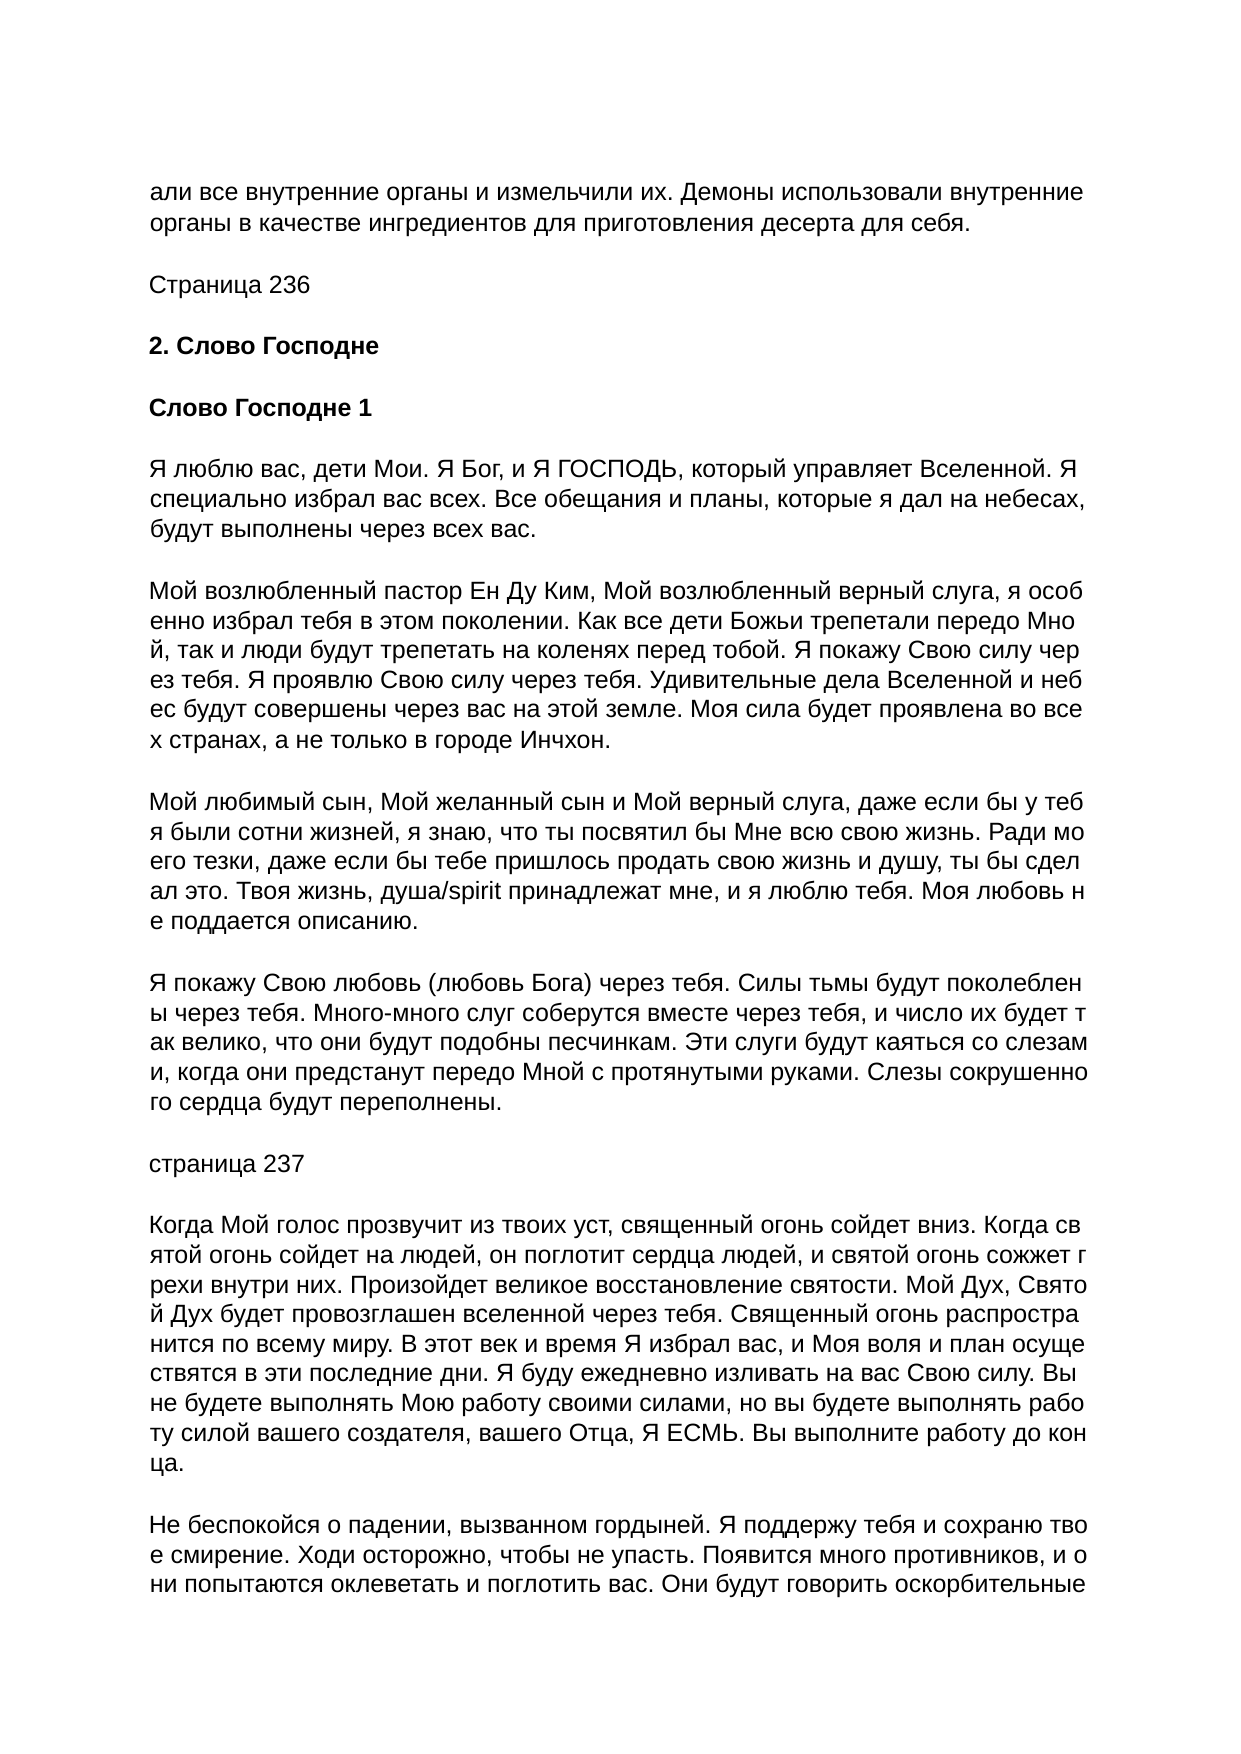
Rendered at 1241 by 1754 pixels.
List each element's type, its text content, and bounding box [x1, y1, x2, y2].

text страница 237 [148, 1149, 1090, 1178]
text Слово Господне 1 [148, 392, 1103, 421]
text Когда Мой голос прозвучит из твоих уст, священный огонь сойдет вниз. Когда святой огонь сойдет на людей, он поглотит сердца людей, и святой огонь сожжет грехи внутри них. Произойдет великое восстановление святости. Мой Дух, Святой Дух будет провозглашен вселенной через тебя. Священный огонь распространится по всему миру. В этот век и время Я избрал вас, и Моя воля и план осуществятся в эти последние дни. Я буду ежедневно изливать на вас Свою силу. Вы не будете выполнять Мою работу своими силами, но вы будете выполнять работу силой вашего создателя, вашего Отца, Я ЕСМЬ. Вы выполните работу до конца. [148, 1211, 1090, 1478]
text Я люблю вас, дети Мои. Я Бог, и Я ГОСПОДЬ, который управляет Вселенной. Я специально избрал вас всех. Все обещания и планы, которые я дал на небесах, будут выполнены через всех вас. [148, 454, 1090, 544]
text Мой возлюбленный пастор Ен Ду Ким, Мой возлюбленный верный слуга, я особенно избрал тебя в этом поколении. Как все дети Божьи трепетали передо Мной, так и люди будут трепетать на коленях перед тобой. Я покажу Свою силу через тебя. Я проявлю Свою силу через тебя. Удивительные дела Вселенной и небес будут совершены через вас на этой земле. Моя сила будет проявлена во всех странах, а не только в городе Инчхон. [148, 576, 1090, 754]
text Страница 236 [148, 270, 1090, 299]
text Мой любимый сын, Мой желанный сын и Мой верный слуга, даже если бы у тебя были сотни жизней, я знаю, что ты посвятил бы Мне всю свою жизнь. Ради моего тезки, даже если бы тебе пришлось продать свою жизнь и душу, ты бы сделал это. Твоя жизнь, душа/spirit принадлежат мне, и я люблю тебя. Моя любовь не поддается описанию. [148, 787, 1090, 936]
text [148, 177, 1090, 237]
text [148, 1510, 1090, 1598]
text 2. Слово Господне [148, 331, 1103, 360]
text Я покажу Свою любовь (любовь Бога) через тебя. Силы тьмы будут поколеблены через тебя. Много-много слуг соберутся вместе через тебя, и число их будет так велико, что они будут подобны песчинкам. Эти слуги будут каяться со слезами, когда они предстанут передо Мной с протянутыми руками. Слезы сокрушенного сердца будут переполнены. [148, 968, 1090, 1117]
